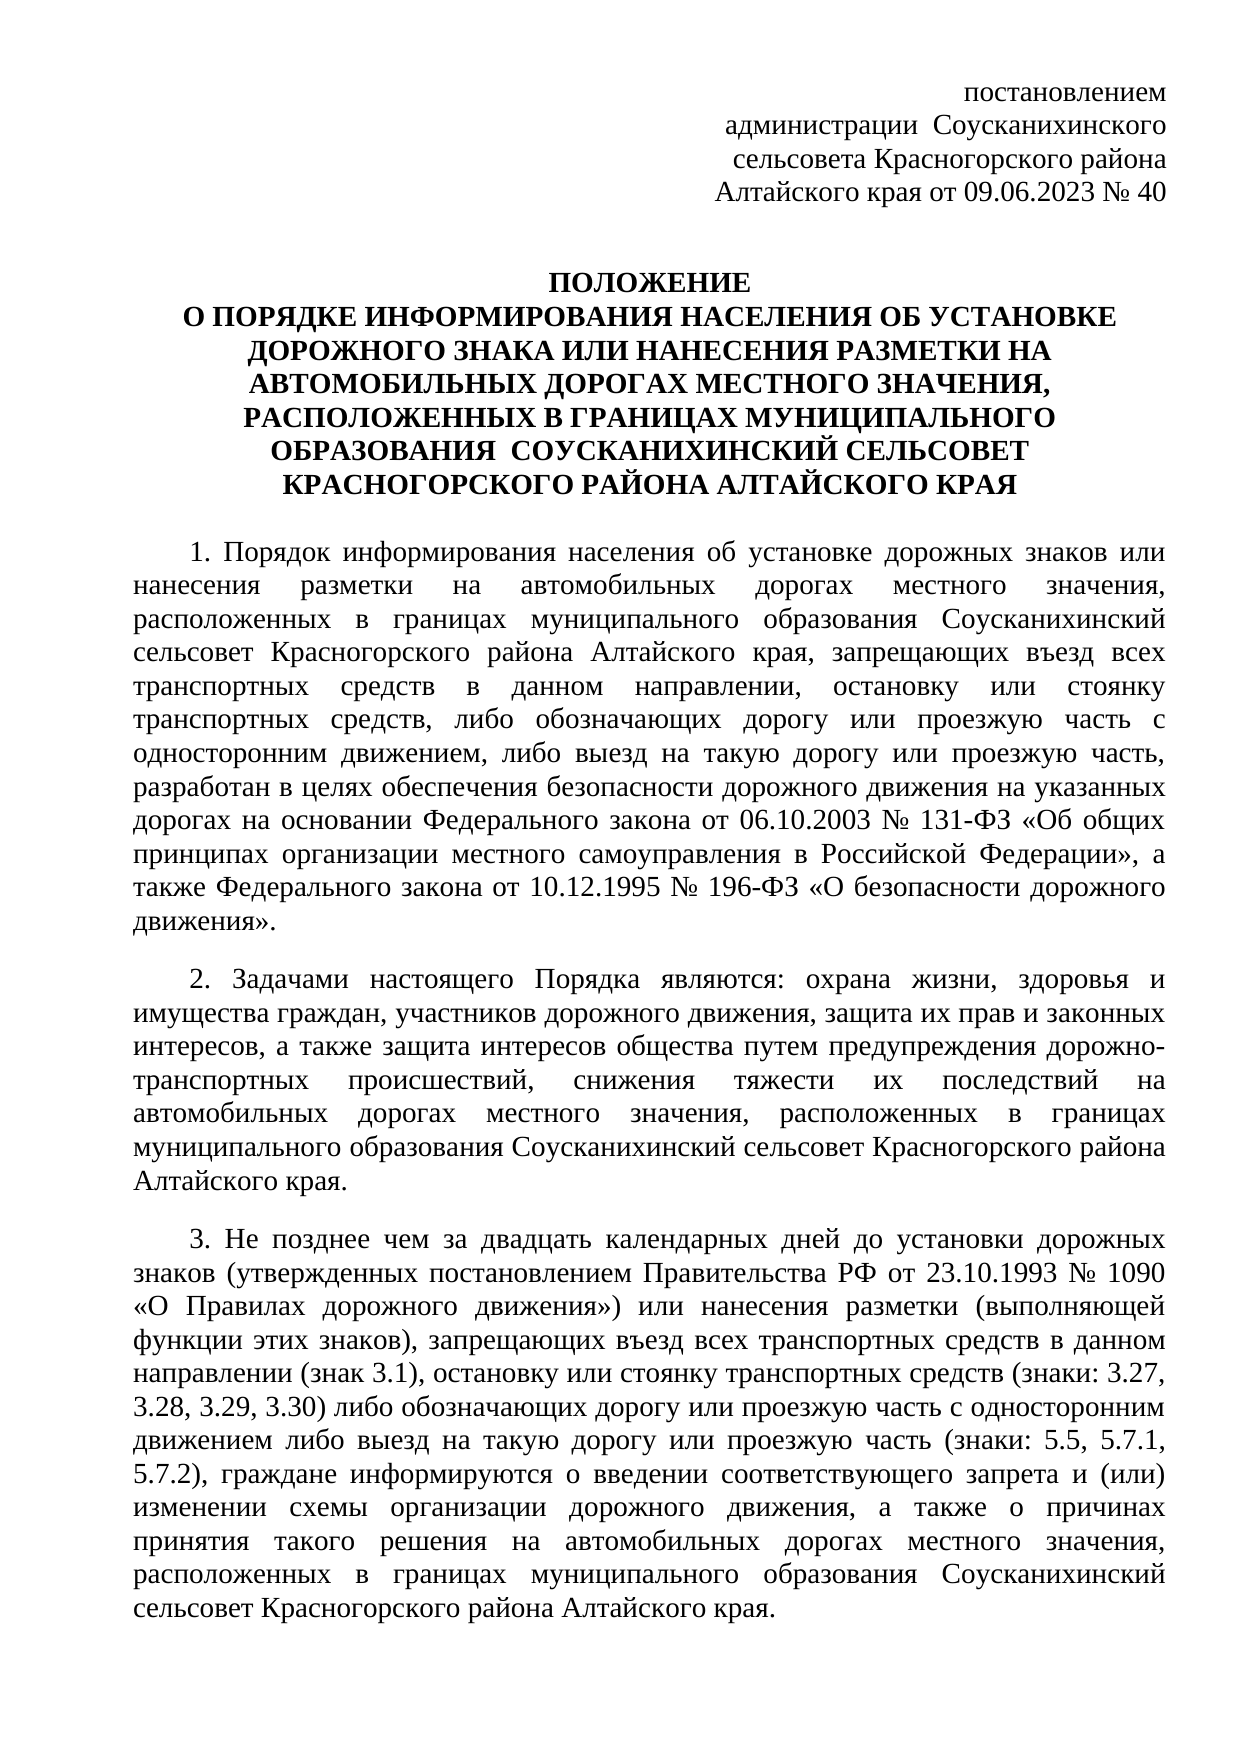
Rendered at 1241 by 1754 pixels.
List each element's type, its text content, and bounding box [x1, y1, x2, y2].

text Алтайского края от 09.06.2023 № 40 [133, 174, 1167, 208]
text сельсовета Красногорского района [133, 141, 1167, 174]
text постановлением [133, 74, 1167, 107]
title ПОЛОЖЕНИЕ [133, 266, 1167, 299]
text 2. Задачами настоящего Порядка являются: охрана жизни, здоровья и имущества граждан, участников дорожного движения, защита их прав и законных интересов, а также защита интересов общества путем предупреждения дорожно-транспортных происшествий, снижения тяжести их последствий на автомобильных дорогах местного значения, расположенных в границах муниципального образования Соусканихинский сельсовет Красногорского района Алтайского края. [133, 961, 1167, 1196]
text администрации Соусканихинского [133, 107, 1167, 141]
title О ПОРЯДКЕ ИНФОРМИРОВАНИЯ НАСЕЛЕНИЯ ОБ УСТАНОВКЕ ДОРОЖНОГО ЗНАКА ИЛИ НАНЕСЕНИЯ РАЗМЕТКИ НА АВТОМОБИЛЬНЫХ ДОРОГАХ МЕСТНОГО ЗНАЧЕНИЯ, РАСПОЛОЖЕННЫХ В ГРАНИЦАХ МУНИЦИПАЛЬНОГО ОБРАЗОВАНИЯ СОУСКАНИХИНСКИЙ СЕЛЬСОВЕТ КРАСНОГОРСКОГО РАЙОНА АЛТАЙСКОГО КРАЯ [133, 299, 1167, 500]
text 1. Порядок информирования населения об установке дорожных знаков или нанесения разметки на автомобильных дорогах местного значения, расположенных в границах муниципального образования Соусканихинский сельсовет Красногорского района Алтайского края, запрещающих въезд всех транспортных средств в данном направлении, остановку или стоянку транспортных средств, либо обозначающих дорогу или проезжую часть с односторонним движением, либо выезд на такую дорогу или проезжую часть, разработан в целях обеспечения безопасности дорожного движения на указанных дорогах на основании Федерального закона от 06.10.2003 № 131-ФЗ «Об общих принципах организации местного самоуправления в Российской Федерации», а также Федерального закона от 10.12.1995 № 196-ФЗ «О безопасности дорожного движения». [133, 534, 1167, 936]
text 3. Не позднее чем за двадцать календарных дней до установки дорожных знаков (утвержденных постановлением Правительства РФ от 23.10.1993 № 1090 «О Правилах дорожного движения») или нанесения разметки (выполняющей функции этих знаков), запрещающих въезд всех транспортных средств в данном направлении (знак 3.1), остановку или стоянку транспортных средств (знаки: 3.27, 3.28, 3.29, 3.30) либо обозначающих дорогу или проезжую часть с односторонним движением либо выезд на такую дорогу или проезжую часть (знаки: 5.5, 5.7.1, 5.7.2), граждане информируются о введении соответствующего запрета и (или) изменении схемы организации дорожного движения, а также о причинах принятия такого решения на автомобильных дорогах местного значения, расположенных в границах муниципального образования Соусканихинский сельсовет Красногорского района Алтайского края. [133, 1221, 1167, 1624]
